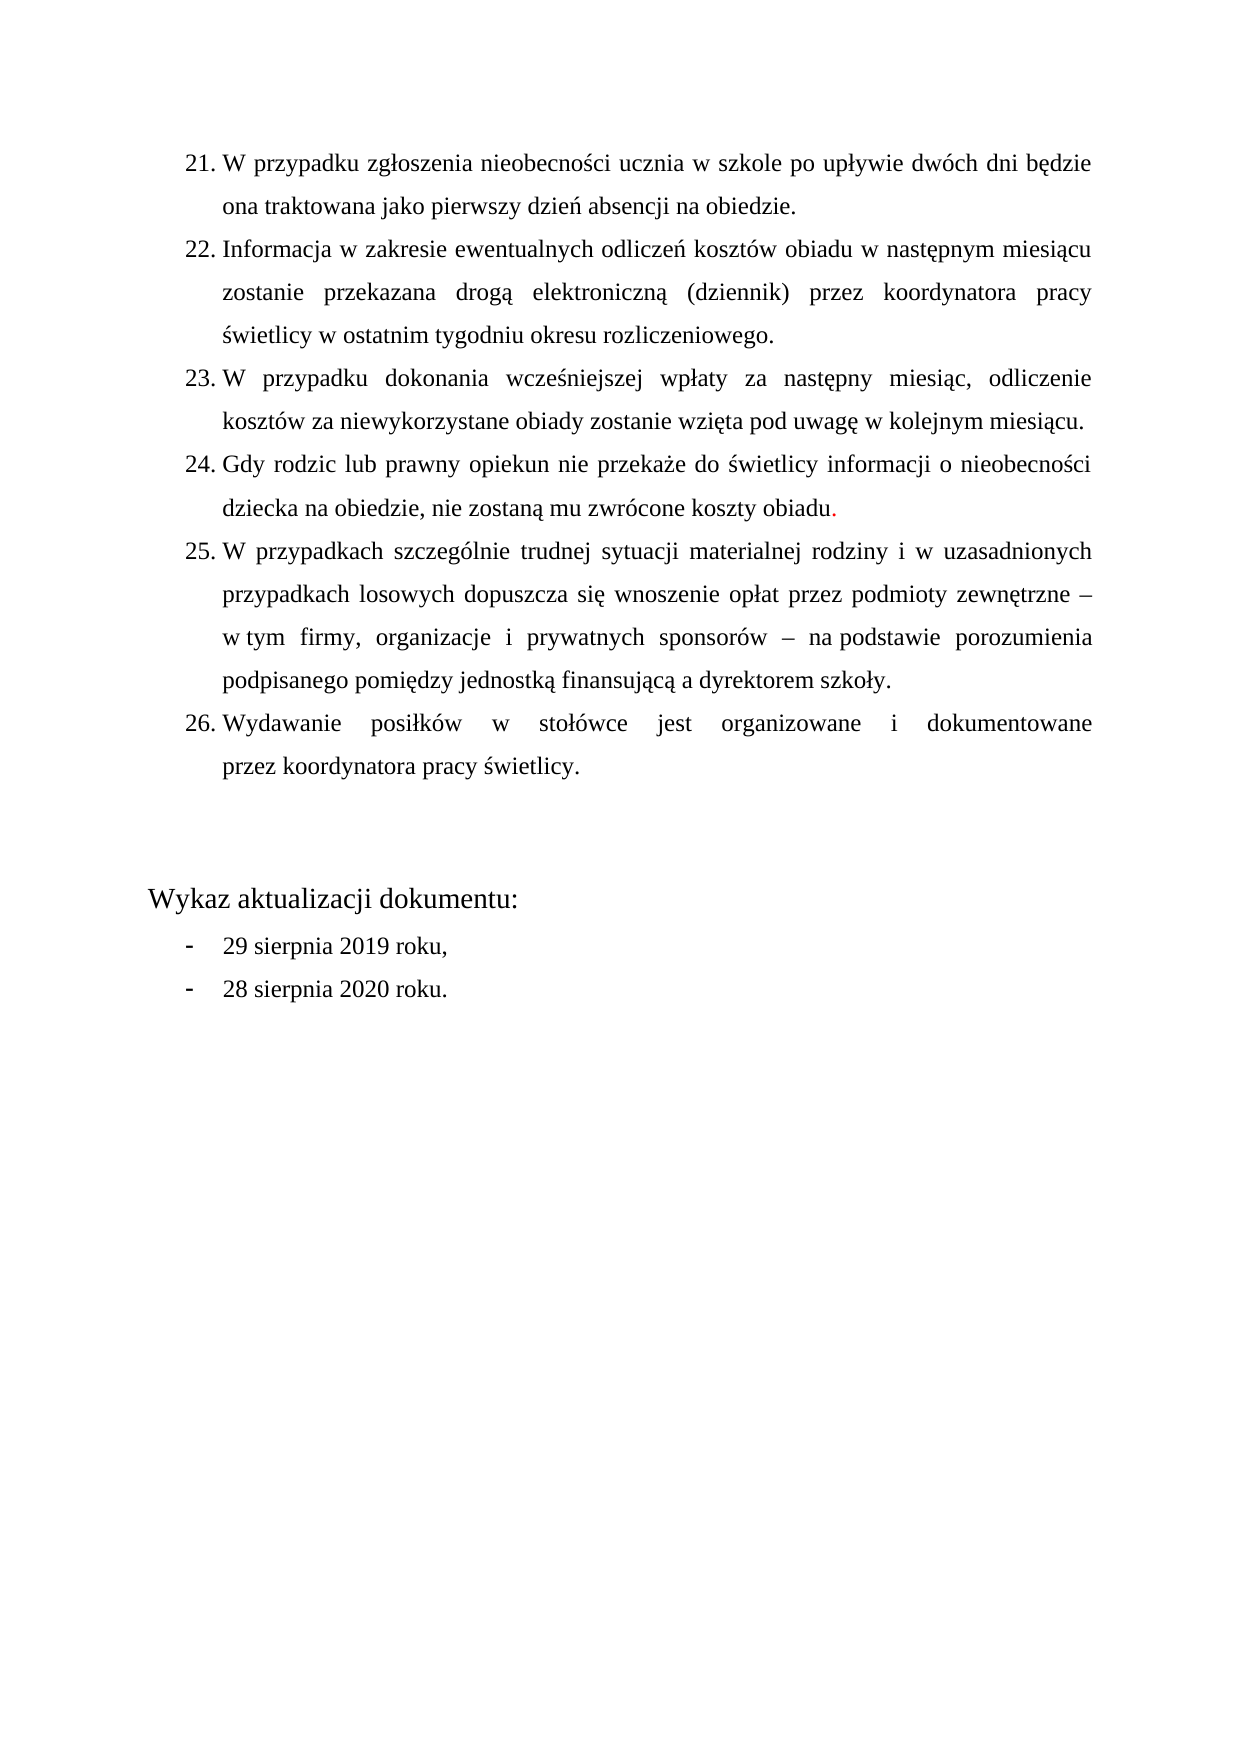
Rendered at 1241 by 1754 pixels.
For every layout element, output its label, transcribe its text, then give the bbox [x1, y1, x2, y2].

list Informacja w zakresie ewentualnych odliczeń kosztów obiadu w następnym miesiącu zostanie przekazana drogą elektroniczną (dziennik) przez koordynatora pracy świetlicy w ostatnim tygodniu okresu rozliczeniowego. [185, 234, 1093, 349]
list W przypadku zgłoszenia nieobecności ucznia w szkole po upływie dwóch dni będzie ona traktowana jako pierwszy dzień absencji na obiedzie. [185, 148, 1093, 219]
list 29 sierpnia 2019 roku, [185, 931, 1093, 960]
list W przypadkach szczególnie trudnej sytuacji materialnej rodziny i w uzasadnionych przypadkach losowych dopuszcza się wnoszenie opłat przez podmioty zewnętrzne – w tym firmy, organizacje i prywatnych sponsorów – na podstawie porozumienia podpisanego pomiędzy jednostką finansującą a dyrektorem szkoły. [185, 536, 1093, 694]
list Wydawanie posiłków w stołówce jest organizowane i dokumentowane przez koordynatora pracy świetlicy. [185, 708, 1093, 780]
list W przypadku dokonania wcześniejszej wpłaty za następny miesiąc, odliczenie kosztów za niewykorzystane obiady zostanie wzięta pod uwagę w kolejnym miesiącu. [185, 363, 1093, 435]
text Wykaz aktualizacji dokumentu: [148, 881, 1093, 914]
list 28 sierpnia 2020 roku. [185, 974, 1093, 1003]
list Gdy rodzic lub prawny opiekun nie przekaże do świetlicy informacji o nieobecności dziecka na obiedzie, nie zostaną mu zwrócone koszty obiadu. [185, 449, 1093, 521]
